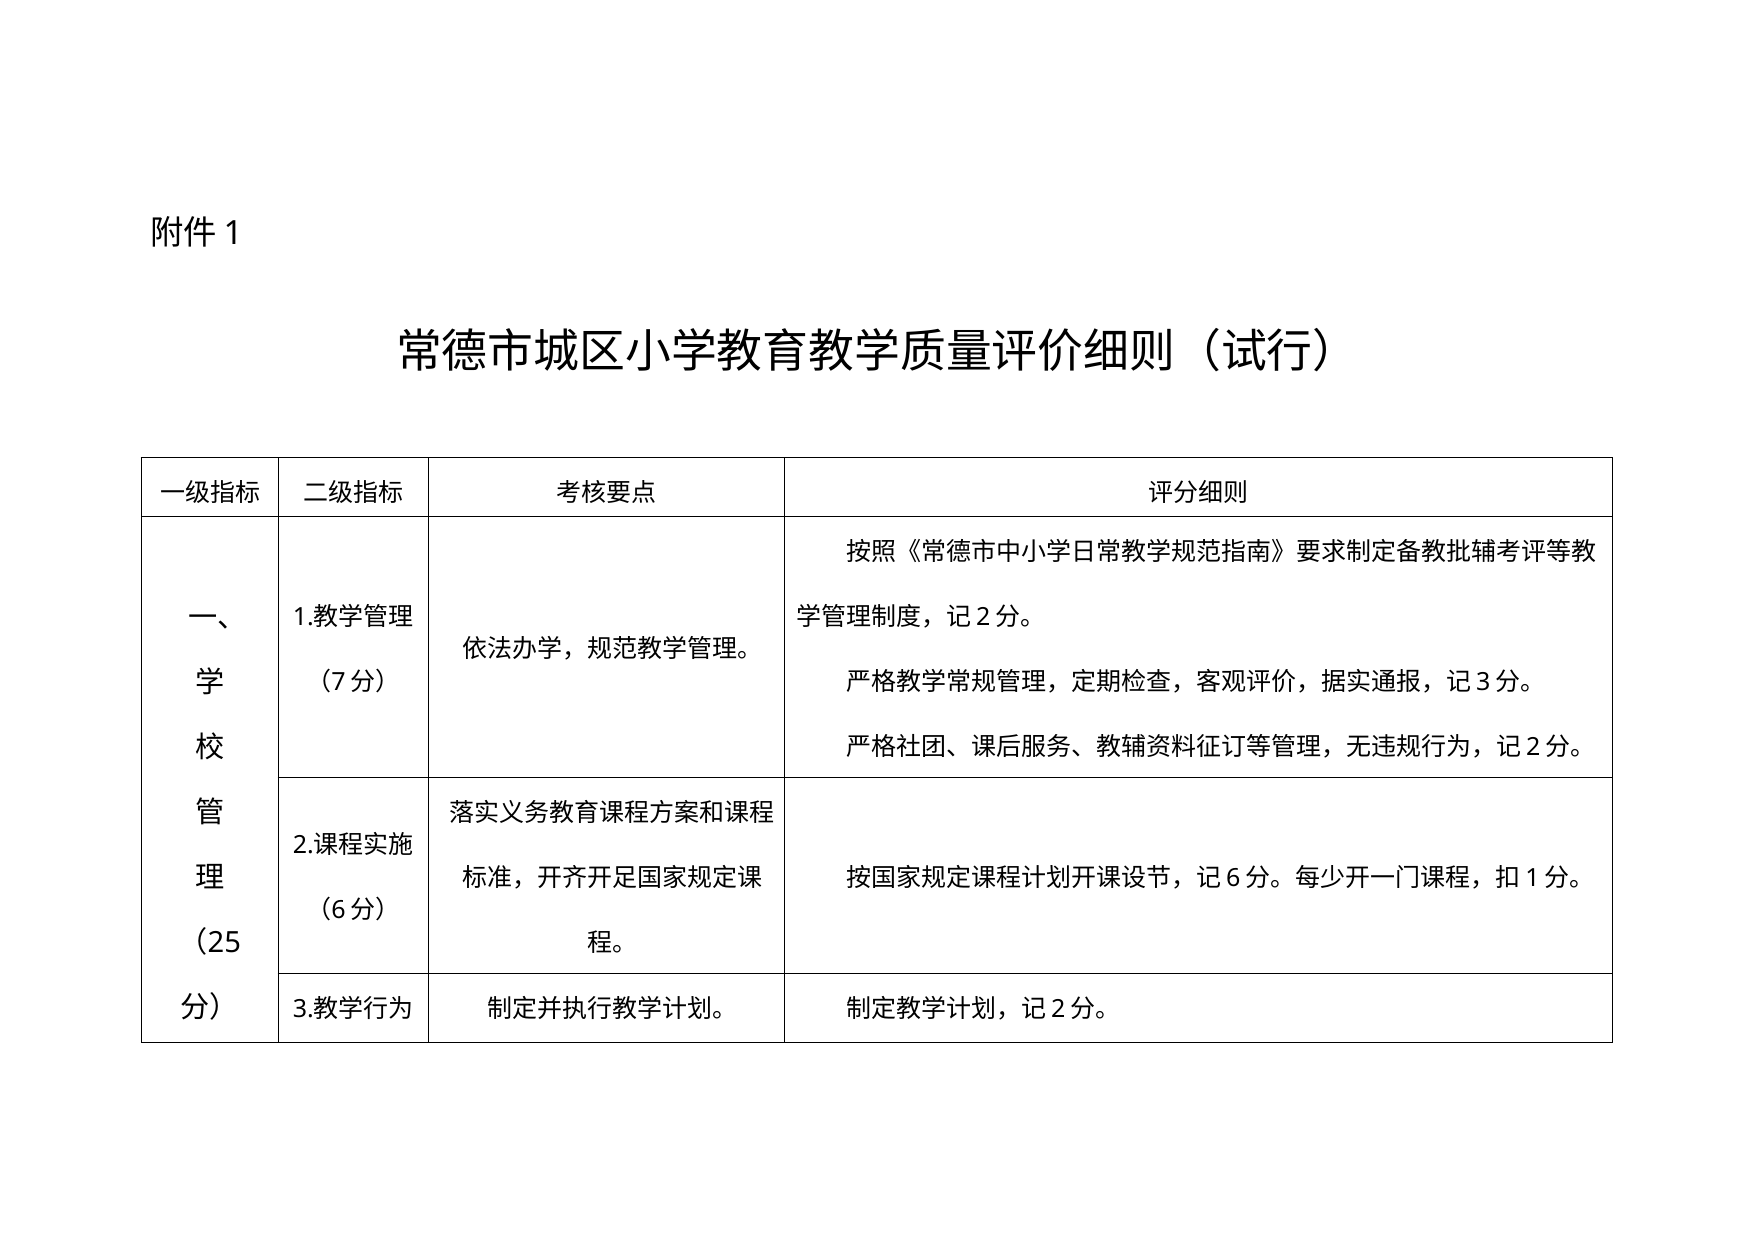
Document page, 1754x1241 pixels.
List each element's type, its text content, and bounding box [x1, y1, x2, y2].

text 常德市城区小学教育教学质量评价细则（试行） [150, 299, 1604, 397]
table_cell 按照《常德市中小学日常教学规范指南》要求制定备教批辅考评等教学管理制度，记2分。 严格教学常规管理，定期检查，客观评价，据实通报，记3分。 严格社团、课后服务、教辅资料征订等管理，无违规行为，记2分。 [785, 517, 1612, 777]
table_header 考核要点 [429, 458, 784, 516]
table_header 二级指标 [279, 458, 428, 516]
table_header 评分细则 [785, 458, 1612, 516]
table_cell 落实义务教育课程方案和课程标准，开齐开足国家规定课程。 [429, 778, 784, 973]
text 附件1 [150, 198, 1604, 263]
table_cell 1.教学管理（7分） [279, 517, 428, 777]
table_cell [785, 974, 1612, 1042]
table_cell 3.教学行为（12分） [279, 974, 428, 1042]
table_header 一级指标 [142, 458, 278, 516]
table_cell 依法办学，规范教学管理。 [429, 517, 784, 777]
table_cell 一、 学 校 管 理 （25分） [142, 517, 278, 1042]
table_cell 2.课程实施（6分） [279, 778, 428, 973]
table_cell 按国家规定课程计划开课设节，记6分。每少开一门课程，扣1分。 [785, 778, 1612, 973]
table_cell 制定并执行教学计划。 [429, 974, 784, 1042]
